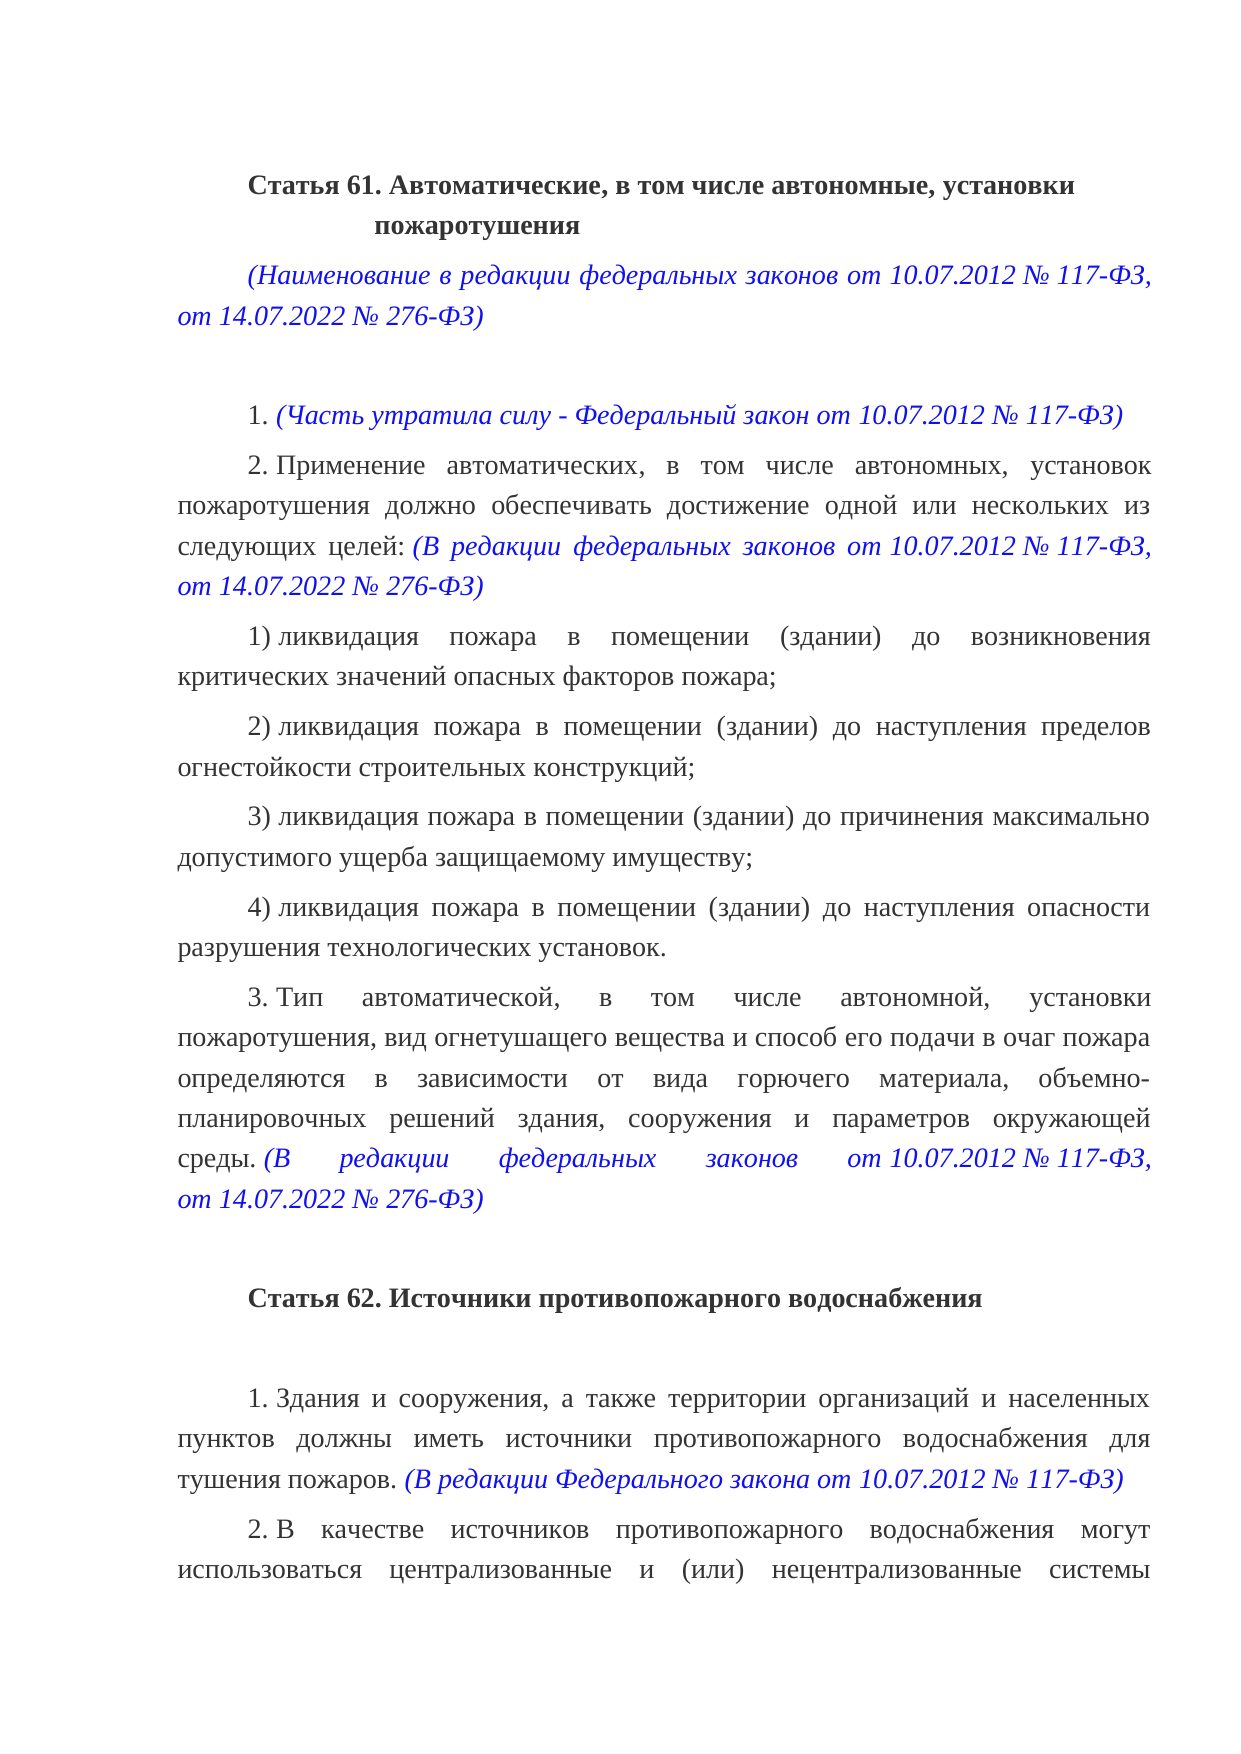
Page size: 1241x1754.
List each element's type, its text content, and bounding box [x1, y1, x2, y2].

text Статья 61. Автоматические, в том числе автономные, установки пожаротушения [247, 168, 1152, 241]
text 1. (Часть утратила силу - Федеральный закон от 10.07.2012 № 117-ФЗ) [177, 398, 1152, 431]
text 3. Тип автоматической, в том числе автономной, установки пожаротушения, вид огнетушащего вещества и способ его подачи в очаг пожара определяются в зависимости от вида горючего материала, объемно-планировочных решений здания, сооружения и параметров окружающей среды. (В редакции федеральных законов от 10.07.2012 № 117-ФЗ, от 14.07.2022 № 276-ФЗ) [177, 980, 1152, 1214]
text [177, 1512, 1152, 1584]
text 2. Применение автоматических, в том числе автономных, установок пожаротушения должно обеспечивать достижение одной или нескольких из следующих целей: (В редакции федеральных законов от 10.07.2012 № 117-ФЗ, от 14.07.2022 № 276-ФЗ) [177, 448, 1152, 602]
text 1. Здания и сооружения, а также территории организаций и населенных пунктов должны иметь источники противопожарного водоснабжения для тушения пожаров. (В редакции Федерального закона от 10.07.2012 № 117-ФЗ) [177, 1381, 1152, 1494]
text Статья 62. Источники противопожарного водоснабжения [247, 1281, 1152, 1314]
text (Наименование в редакции федеральных законов от 10.07.2012 № 117-ФЗ, от 14.07.2022 № 276-ФЗ) [177, 258, 1152, 331]
text 1) ликвидация пожара в помещении (здании) до возникновения критических значений опасных факторов пожара; [177, 619, 1152, 692]
text 3) ликвидация пожара в помещении (здании) до причинения максимально допустимого ущерба защищаемому имуществу; [177, 799, 1152, 872]
text 2) ликвидация пожара в помещении (здании) до наступления пределов огнестойкости строительных конструкций; [177, 709, 1152, 782]
text 4) ликвидация пожара в помещении (здании) до наступления опасности разрушения технологических установок. [177, 889, 1152, 962]
